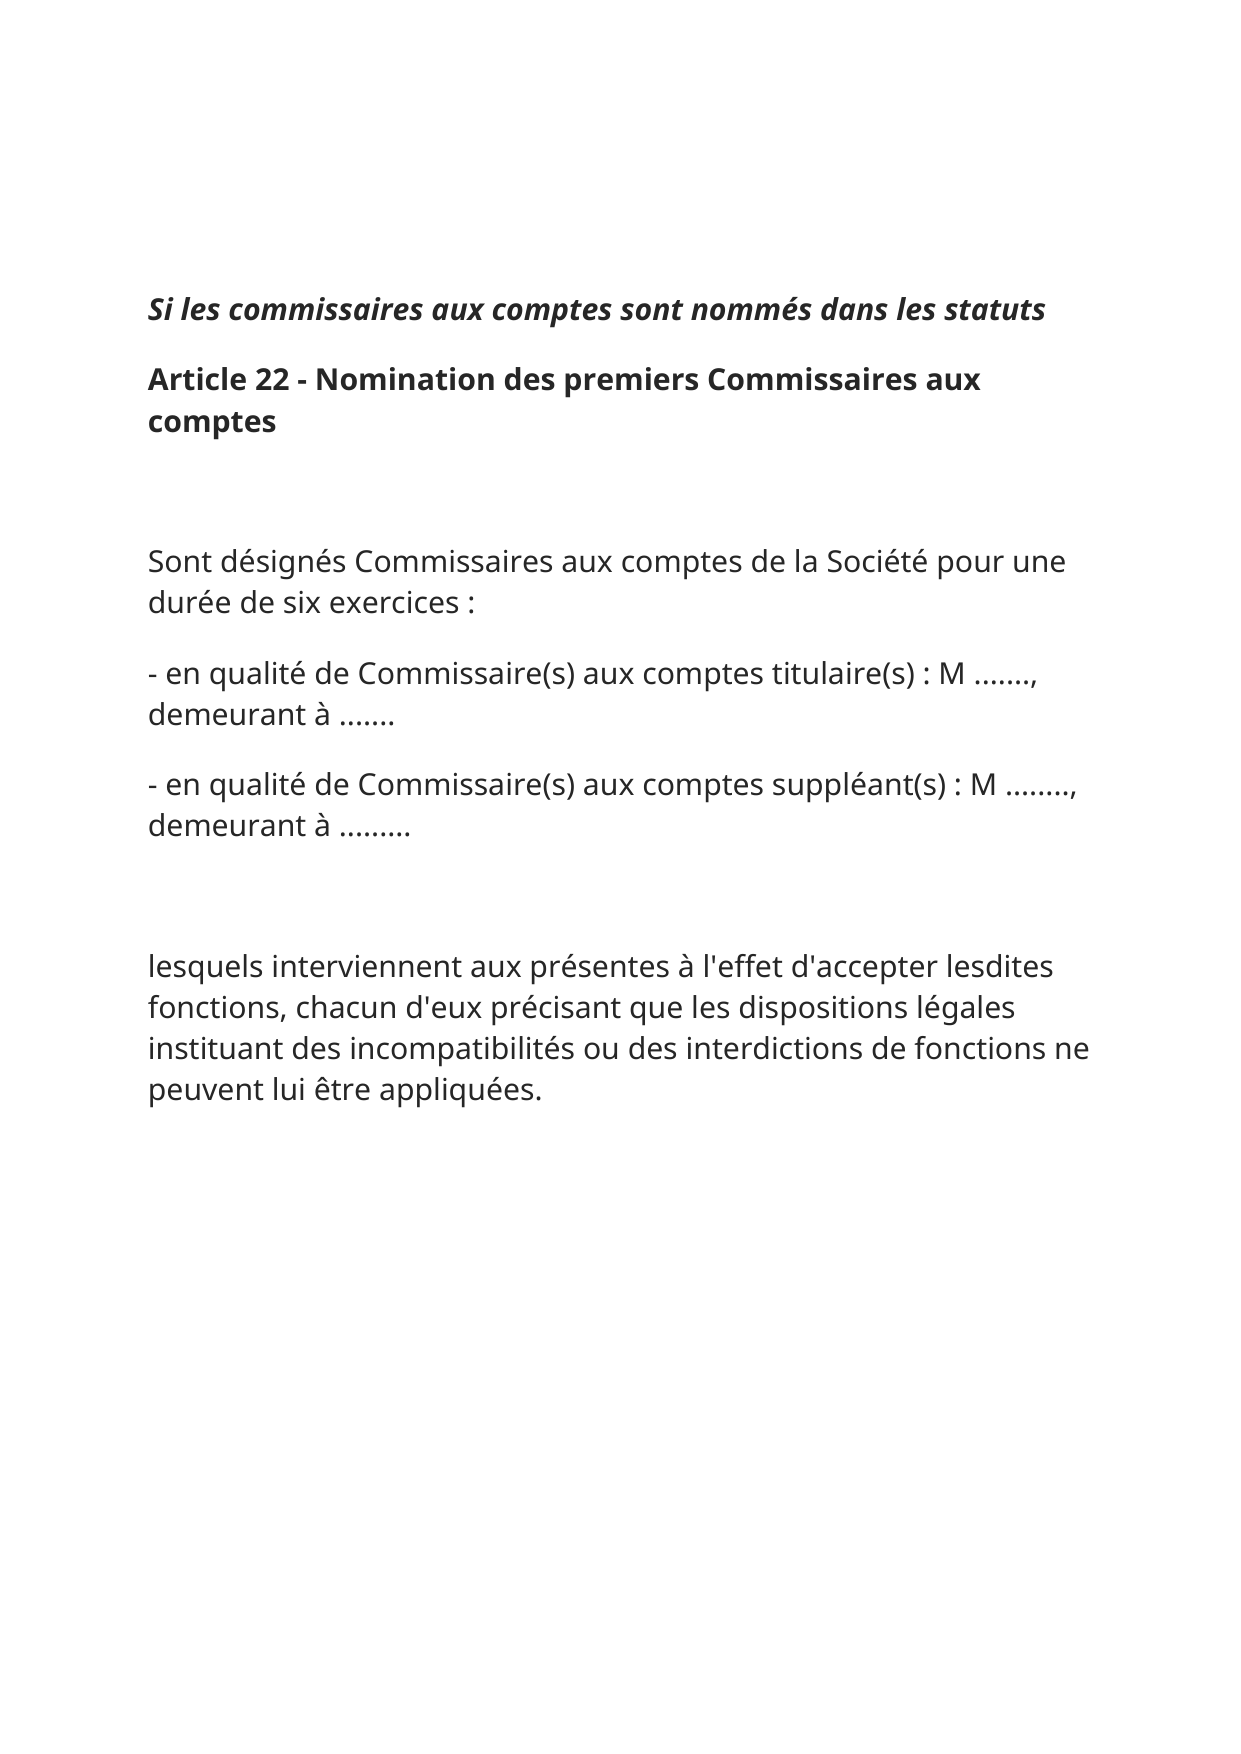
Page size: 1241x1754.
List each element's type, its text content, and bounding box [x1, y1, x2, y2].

text - en qualité de Commissaire(s) aux comptes suppléant(s) : M ........, demeurant à ......... [148, 763, 1093, 846]
text Si les commissaires aux comptes sont nommés dans les statuts [148, 288, 1093, 329]
text Sont désignés Commissaires aux comptes de la Société pour une durée de six exercices : [148, 540, 1093, 623]
text lesquels interviennent aux présentes à l'effet d'accepter lesdites fonctions, chacun d'eux précisant que les dispositions légales instituant des incompatibilités ou des interdictions de fonctions ne peuvent lui être appliquées. [148, 945, 1093, 1109]
text Article 22 - Nomination des premiers Commissaires aux comptes [148, 358, 1093, 441]
text - en qualité de Commissaire(s) aux comptes titulaire(s) : M ......., demeurant à ....... [148, 652, 1093, 734]
